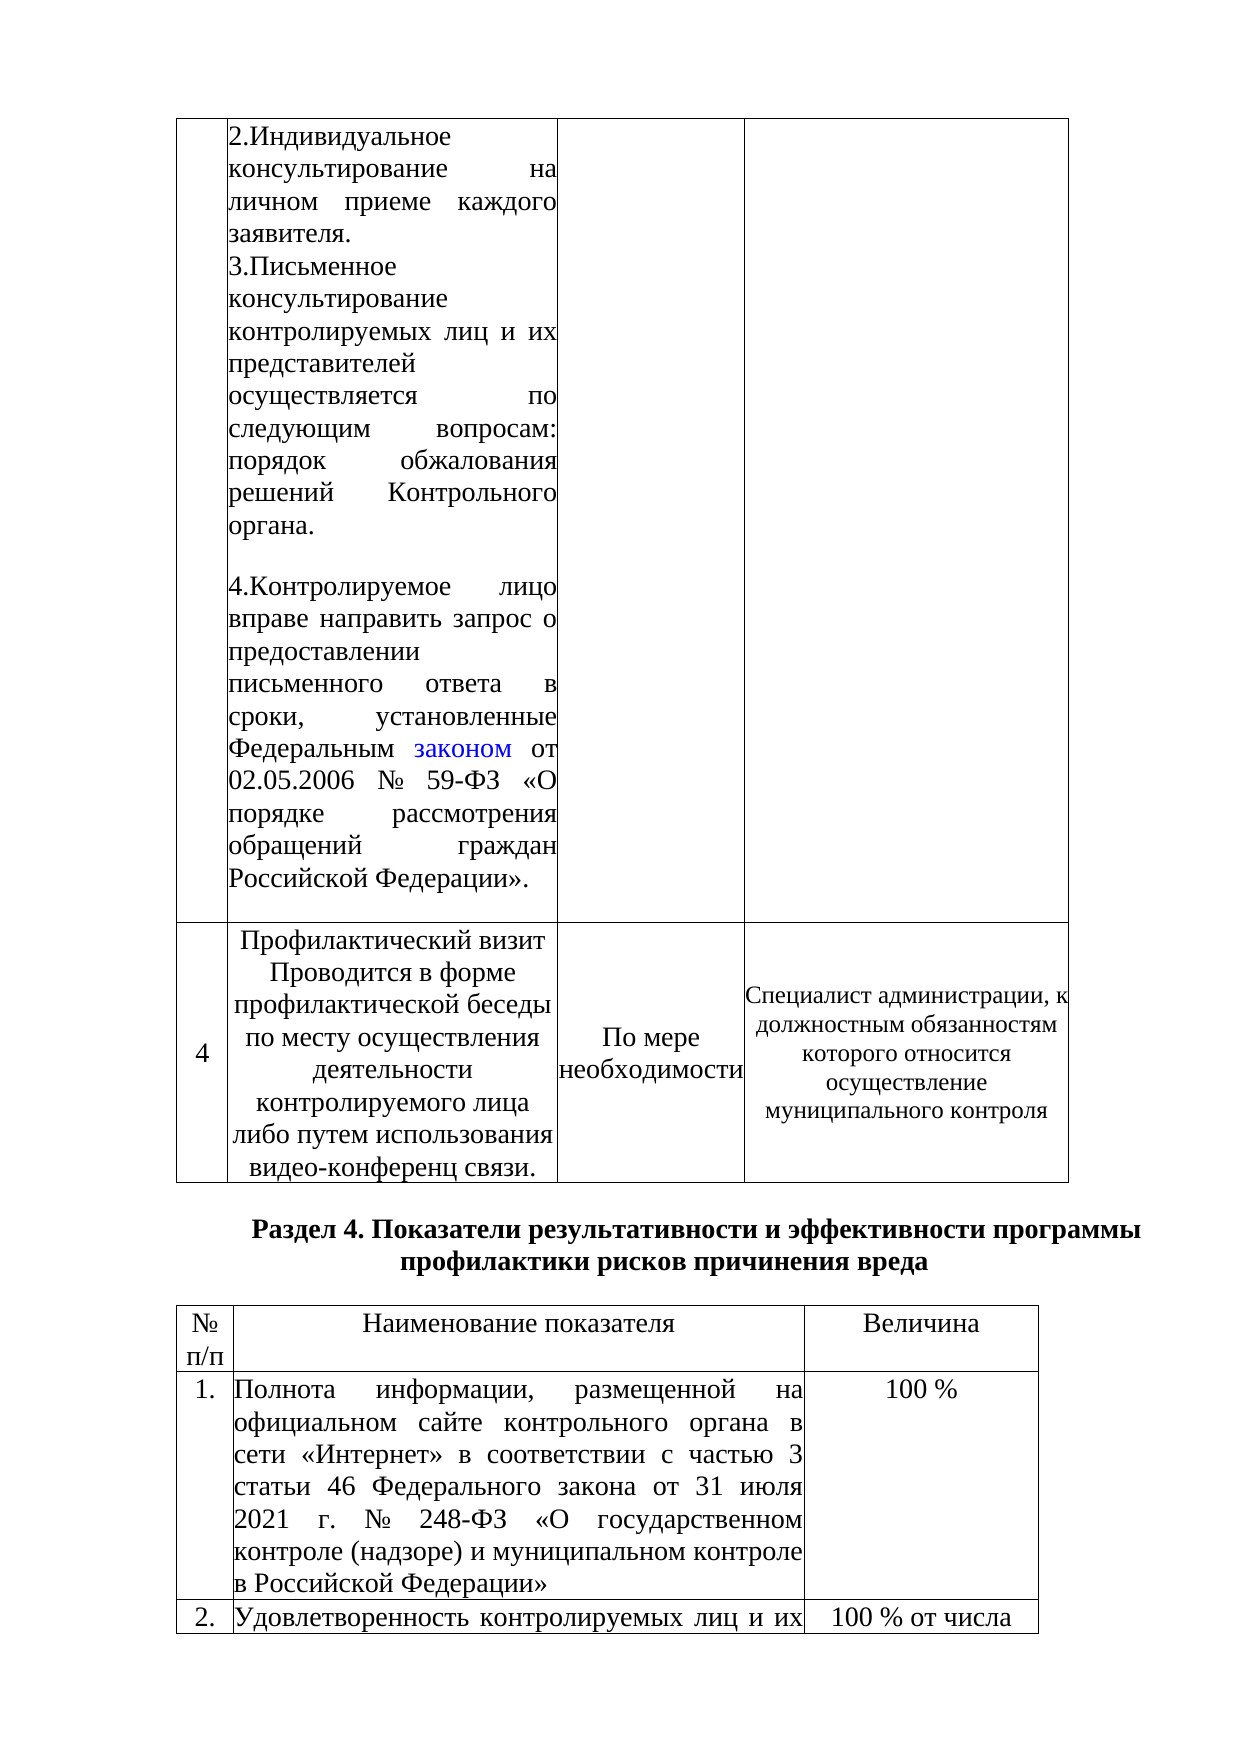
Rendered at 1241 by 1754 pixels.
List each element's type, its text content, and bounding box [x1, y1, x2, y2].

text Раздел 4. Показатели результативности и эффективности программы профилактики рисков причинения вреда [177, 1212, 1152, 1277]
table_cell Специалист администрации, к должностным обязанностям которого относится осуществление муниципального контроля [745, 923, 1068, 1182]
table_cell Профилактический визит Проводится в форме профилактической беседы по месту осуществления деятельности контролируемого лица либо путем использования видео-конференц связи. [228, 923, 557, 1182]
table_cell 2. [177, 1600, 233, 1632]
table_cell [234, 1600, 804, 1632]
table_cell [228, 119, 557, 922]
table_cell 100 % [805, 1372, 1038, 1599]
table_header Наименование показателя [234, 1306, 804, 1371]
table_header Величина [805, 1306, 1038, 1371]
table_cell 1. [177, 1372, 233, 1599]
table_cell 4 [177, 923, 227, 1182]
table_cell Полнота информации, размещенной на официальном сайте контрольного органа в сети «Интернет» в соответствии с частью 3 статьи 46 Федерального закона от 31 июля 2021 г. № 248-ФЗ «О государственном контроле (надзоре) и муниципальном контроле в Российской Федерации» [234, 1372, 804, 1599]
table_cell 3. [177, 119, 227, 922]
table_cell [558, 119, 744, 922]
table_cell По мере необходимости [558, 923, 744, 1182]
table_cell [805, 1600, 1038, 1632]
table_header № п/п [177, 1306, 233, 1371]
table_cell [745, 119, 1068, 922]
